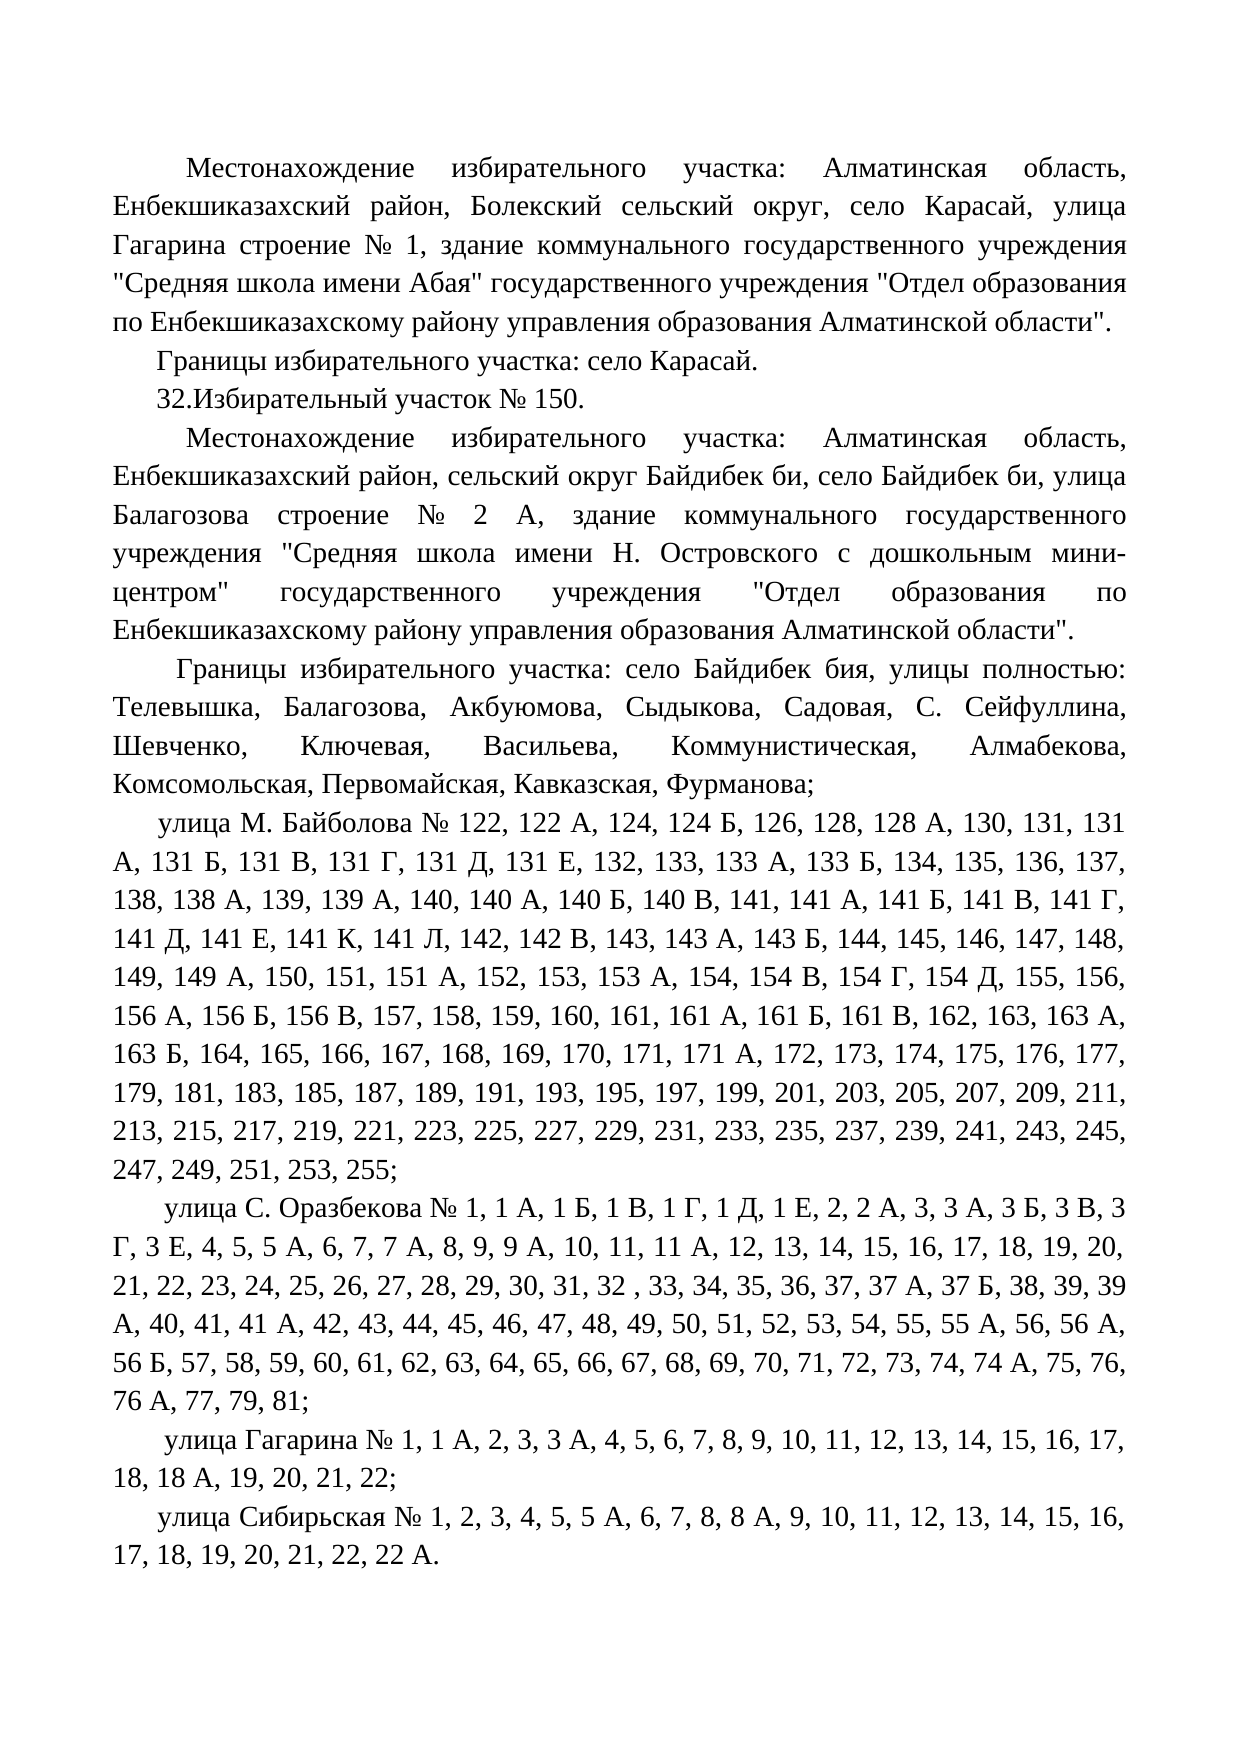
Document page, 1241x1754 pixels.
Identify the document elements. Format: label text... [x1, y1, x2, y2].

text Границы избирательного участка: село Карасай. [112, 343, 1128, 376]
text улица С. Оразбекова № 1, 1 А, 1 Б, 1 В, 1 Г, 1 Д, 1 Е, 2, 2 А, 3, 3 А, 3 Б, 3 В, 3 Г, 3 Е, 4, 5, 5 А, 6, 7, 7 А, 8, 9, 9 А, 10, 11, 11 А, 12, 13, 14, 15, 16, 17, 18, 19, 20, 21, 22, 23, 24, 25, 26, 27, 28, 29, 30, 31, 32 , 33, 34, 35, 36, 37, 37 А, 37 Б, 38, 39, 39 А, 40, 41, 41 А, 42, 43, 44, 45, 46, 47, 48, 49, 50, 51, 52, 53, 54, 55, 55 А, 56, 56 А, 56 Б, 57, 58, 59, 60, 61, 62, 63, 64, 65, 66, 67, 68, 69, 70, 71, 72, 73, 74, 74 А, 75, 76, 76 А, 77, 79, 81; [112, 1191, 1128, 1417]
text 32.Избирательный участок № 150. [112, 381, 1128, 415]
text Местонахождение избирательного участка: Алматинская область, Енбекшиказахский район, сельский округ Байдибек би, село Байдибек би, улица Балагозова строение № 2 А, здание коммунального государственного учреждения "Средняя школа имени Н. Островского с дошкольным мини-центром" государственного учреждения "Отдел образования по Енбекшиказахскому району управления образования Алматинской области". [112, 420, 1128, 646]
text улица Сибирьская № 1, 2, 3, 4, 5, 5 А, 6, 7, 8, 8 А, 9, 10, 11, 12, 13, 14, 15, 16, 17, 18, 19, 20, 21, 22, 22 А. [112, 1499, 1128, 1571]
text улица М. Байболова № 122, 122 А, 124, 124 Б, 126, 128, 128 А, 130, 131, 131 А, 131 Б, 131 В, 131 Г, 131 Д, 131 Е, 132, 133, 133 А, 133 Б, 134, 135, 136, 137, 138, 138 А, 139, 139 А, 140, 140 А, 140 Б, 140 В, 141, 141 А, 141 Б, 141 В, 141 Г, 141 Д, 141 Е, 141 К, 141 Л, 142, 142 В, 143, 143 А, 143 Б, 144, 145, 146, 147, 148, 149, 149 А, 150, 151, 151 А, 152, 153, 153 А, 154, 154 В, 154 Г, 154 Д, 155, 156, 156 А, 156 Б, 156 В, 157, 158, 159, 160, 161, 161 А, 161 Б, 161 В, 162, 163, 163 А, 163 Б, 164, 165, 166, 167, 168, 169, 170, 171, 171 А, 172, 173, 174, 175, 176, 177, 179, 181, 183, 185, 187, 189, 191, 193, 195, 197, 199, 201, 203, 205, 207, 209, 211, 213, 215, 217, 219, 221, 223, 225, 227, 229, 231, 233, 235, 237, 239, 241, 243, 245, 247, 249, 251, 253, 255; [112, 805, 1128, 1186]
text Местонахождение избирательного участка: Алматинская область, Енбекшиказахский район, Болекский сельский округ, село Карасай, улица Гагарина строение № 1, здание коммунального государственного учреждения "Средняя школа имени Абая" государственного учреждения "Отдел образования по Енбекшиказахскому району управления образования Алматинской области". [112, 150, 1128, 338]
text улица Гагарина № 1, 1 А, 2, 3, 3 А, 4, 5, 6, 7, 8, 9, 10, 11, 12, 13, 14, 15, 16, 17, 18, 18 А, 19, 20, 21, 22; [112, 1422, 1128, 1494]
text Границы избирательного участка: село Байдибек бия, улицы полностью: Телевышка, Балагозова, Акбуюмова, Сыдыкова, Садовая, С. Сейфуллина, Шевченко, Ключевая, Васильева, Коммунистическая, Алмабекова, Комсомольская, Первомайская, Кавказская, Фурманова; [112, 651, 1128, 800]
